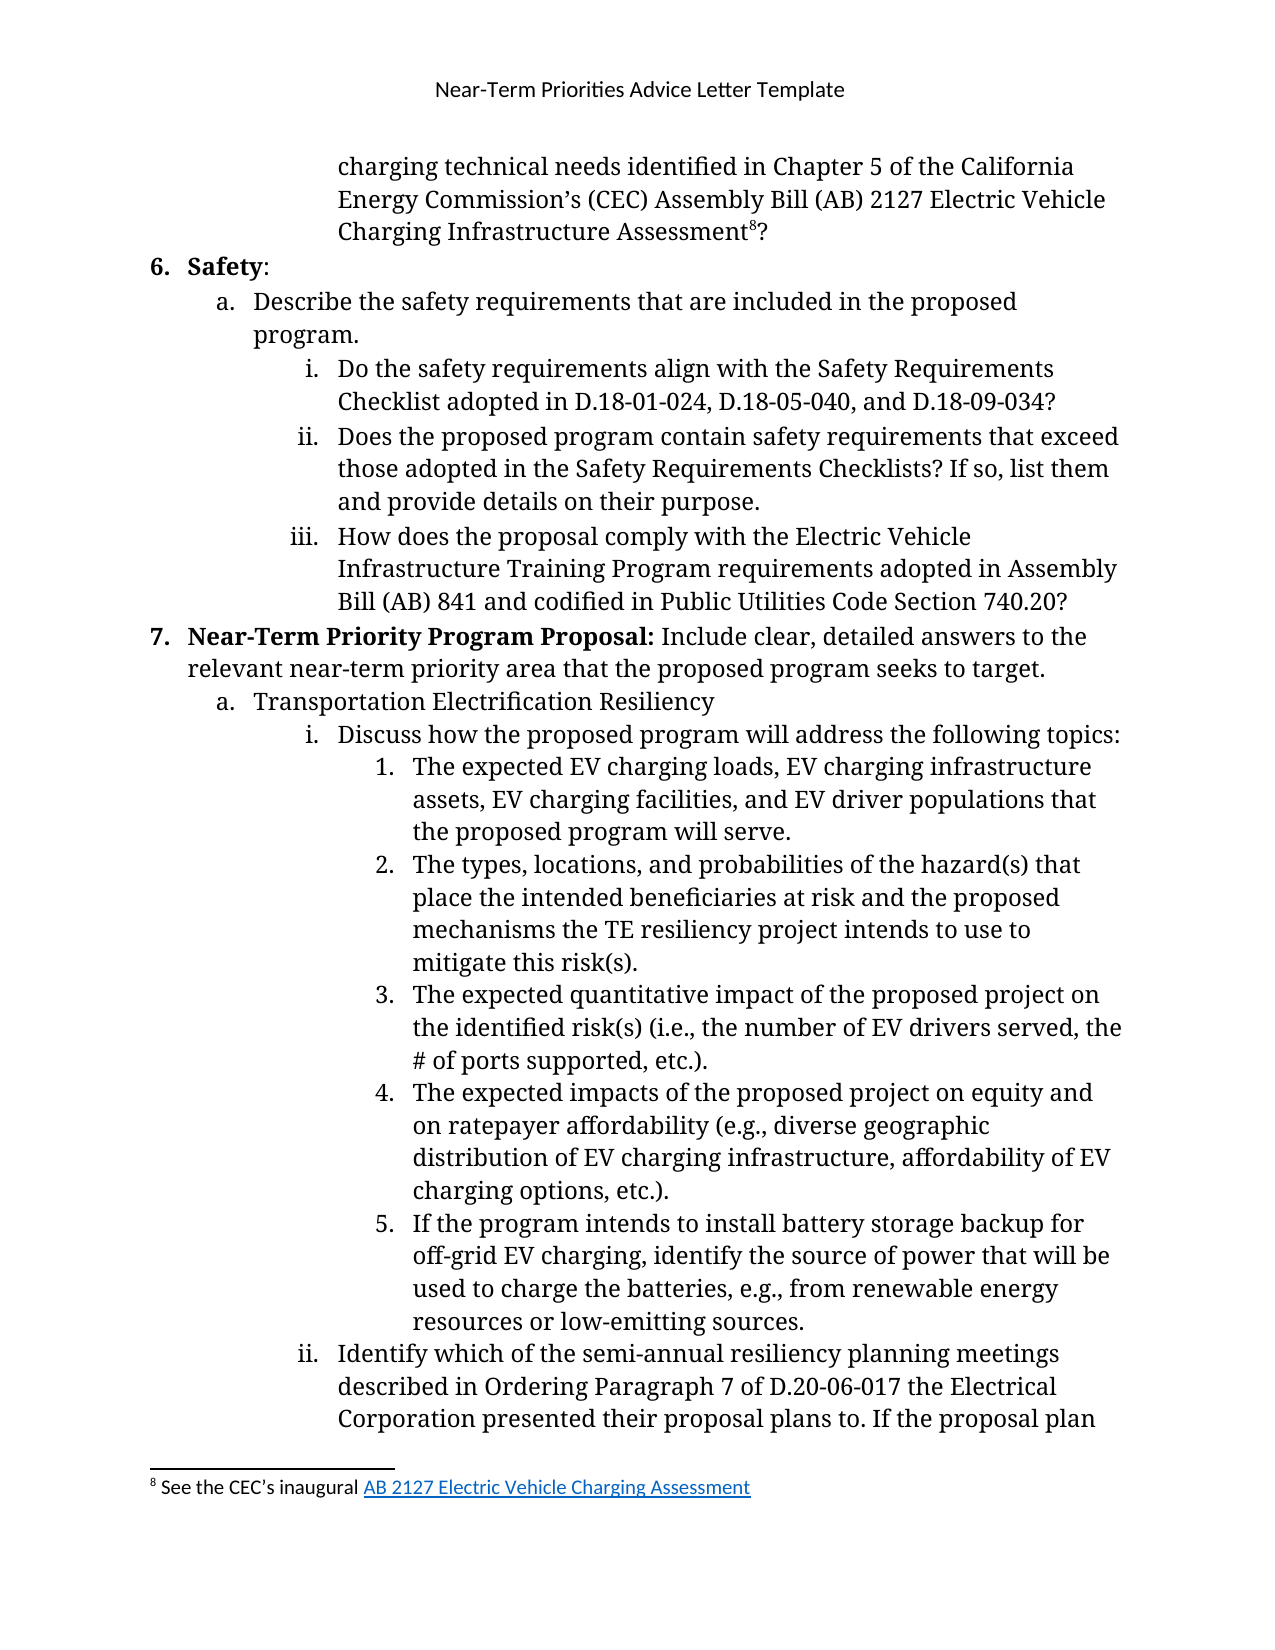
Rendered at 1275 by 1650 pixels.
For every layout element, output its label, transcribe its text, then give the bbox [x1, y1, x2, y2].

list Discuss how the proposed program will address the following topics: [319, 717, 1125, 750]
list Transportation Electrification Resiliency [216, 685, 1125, 717]
list Do the safety requirements align with the Safety Requirements Checklist adopted in D.18-01-024, D.18-05-040, and D.18-09-034? [319, 352, 1125, 417]
list The expected impacts of the proposed project on equity and on ratepayer affordability (e.g., diverse geographic distribution of EV charging infrastructure, affordability of EV charging options, etc.). [375, 1076, 1125, 1206]
list The expected EV charging loads, EV charging infrastructure assets, EV charging facilities, and EV driver populations that the proposed program will serve. [375, 750, 1125, 848]
list The types, locations, and probabilities of the hazard(s) that place the intended beneficiaries at risk and the proposed mechanisms the TE resiliency project intends to use to mitigate this risk(s). [375, 848, 1125, 978]
list The expected quantitative impact of the proposed project on the identified risk(s) (i.e., the number of EV drivers served, the # of ports supported, etc.). [375, 978, 1125, 1076]
list How does the proposal comply with the Electric Vehicle Infrastructure Training Program requirements adopted in Assembly Bill (AB) 841 and codified in Public Utilities Code Section 740.20? [319, 519, 1125, 617]
list Near-Term Priority Program Proposal: Include clear, detailed answers to the relevant near-term priority area that the proposed program seeks to target. [150, 619, 1125, 685]
list Does the proposed program contain safety requirements that exceed those adopted in the Safety Requirements Checklists? If so, list them and provide details on their purpose. [319, 419, 1125, 517]
list Safety: [150, 250, 1125, 283]
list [319, 1337, 1125, 1435]
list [319, 150, 1125, 248]
list Describe the safety requirements that are included in the proposed program. [216, 285, 1125, 350]
list If the program intends to install battery storage backup for off-grid EV charging, identify the source of power that will be used to charge the batteries, e.g., from renewable energy resources or low-emitting sources. [375, 1206, 1125, 1337]
